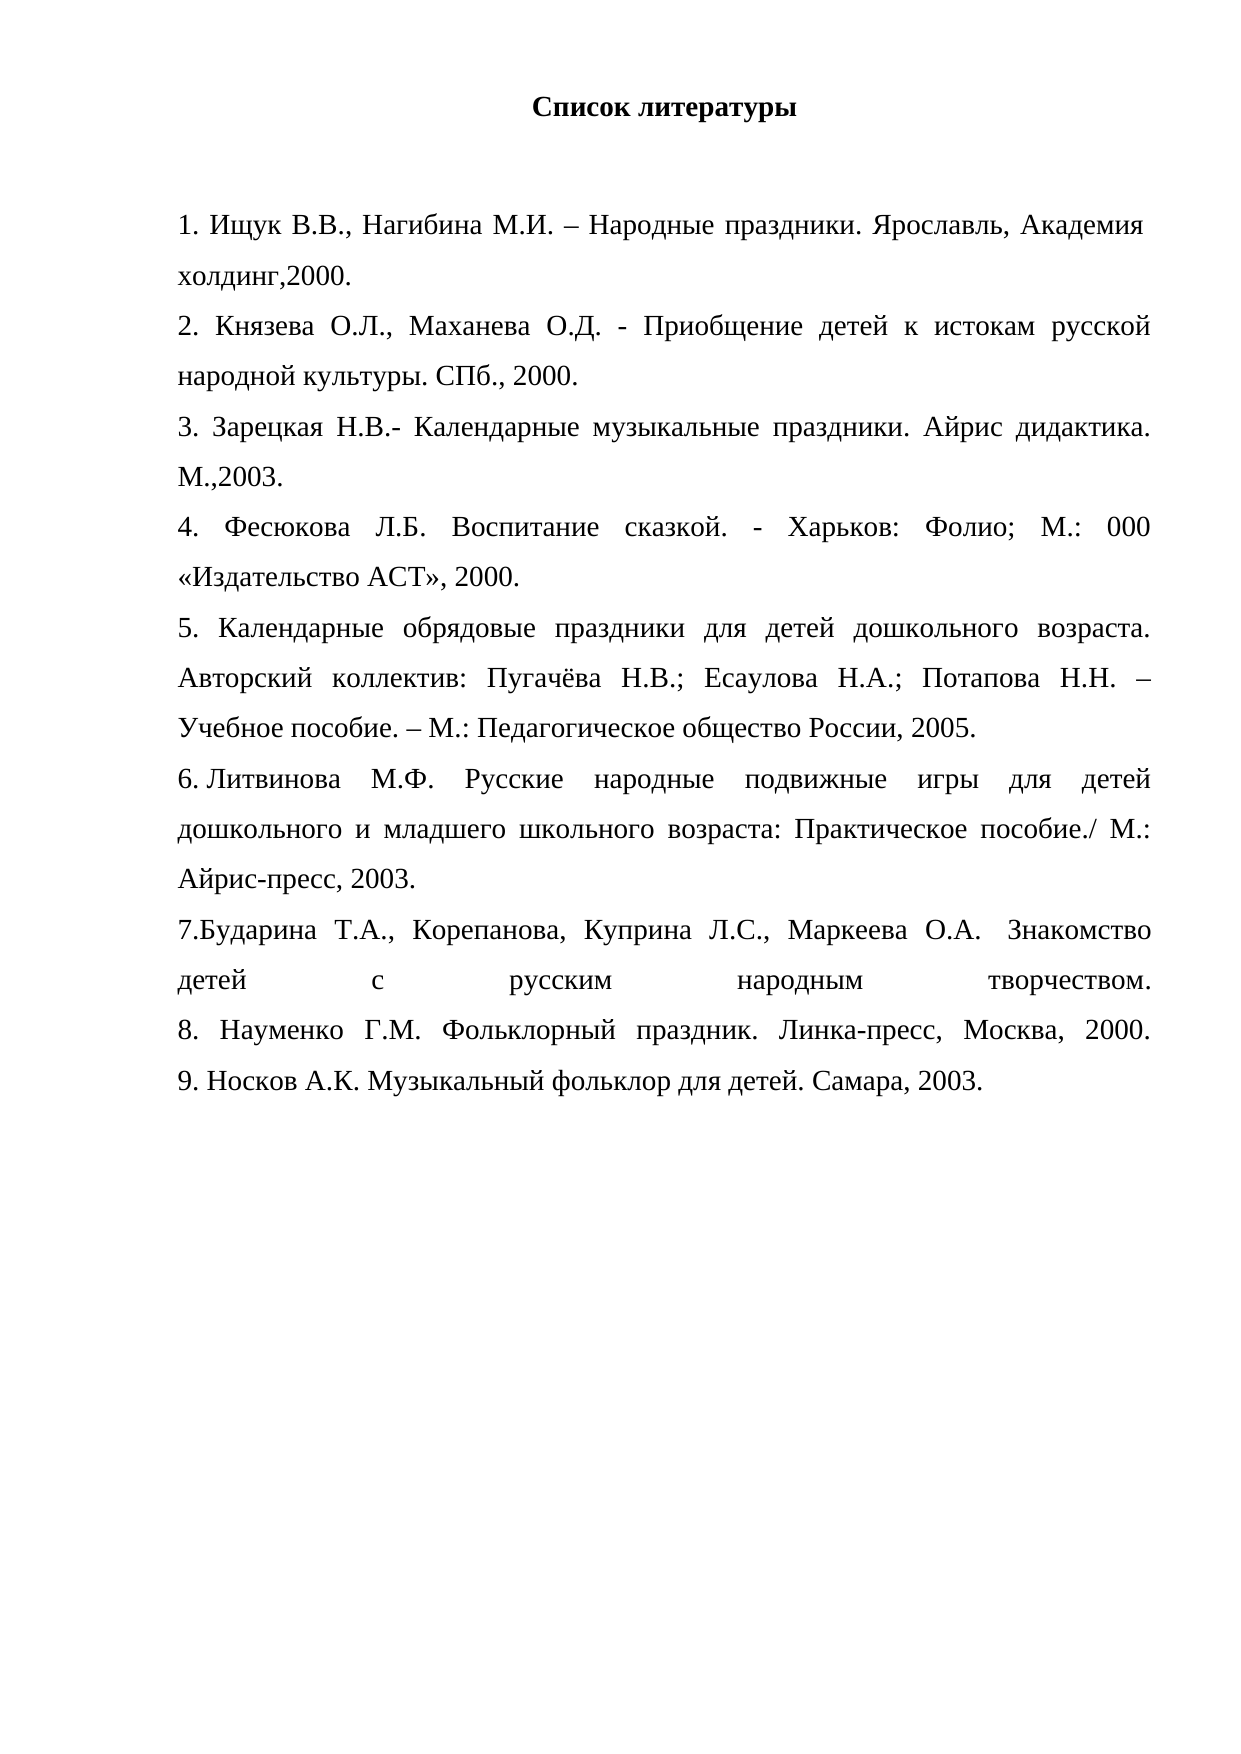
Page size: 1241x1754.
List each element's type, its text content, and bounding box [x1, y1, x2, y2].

text 4. Фесюкова Л.Б. Воспитание сказкой. - Харьков: Фолио; М.: 000 «Издательство АСТ», 2000. [177, 509, 1152, 593]
text 1. Ищук В.В., Нагибина М.И. – Народные праздники. Ярославль, Академия холдинг,2000. [177, 207, 1152, 291]
text Список литературы [177, 89, 1152, 122]
text 2. Князева О.Л., Маханева О.Д. - Приобщение детей к истокам русской народной культуры. СПб., 2000. [177, 308, 1152, 392]
text 7.Бударина Т.А., Корепанова, Куприна Л.С., Маркеева О.А. Знакомство детей с русским народным творчеством. 8. Науменко Г.М. Фольклорный праздник. Линка-пресс, Москва, 2000. 9. Носков А.К. Музыкальный фольклор для детей. Самара, 2003. [177, 912, 1152, 1096]
text 3. Зарецкая Н.В.- Календарные музыкальные праздники. Айрис дидактика. М.,2003. [177, 409, 1152, 492]
text 5. Календарные обрядовые праздники для детей дошкольного возраста. Авторский коллектив: Пугачёва Н.В.; Есаулова Н.А.; Потапова Н.Н. – Учебное пособие. – М.: Педагогическое общество России, 2005. [177, 610, 1152, 744]
text 6. Литвинова М.Ф. Русские народные подвижные игры для детей дошкольного и младшего школьного возраста: Практическое пособие./ М.: Айрис-пресс, 2003. [177, 761, 1152, 895]
